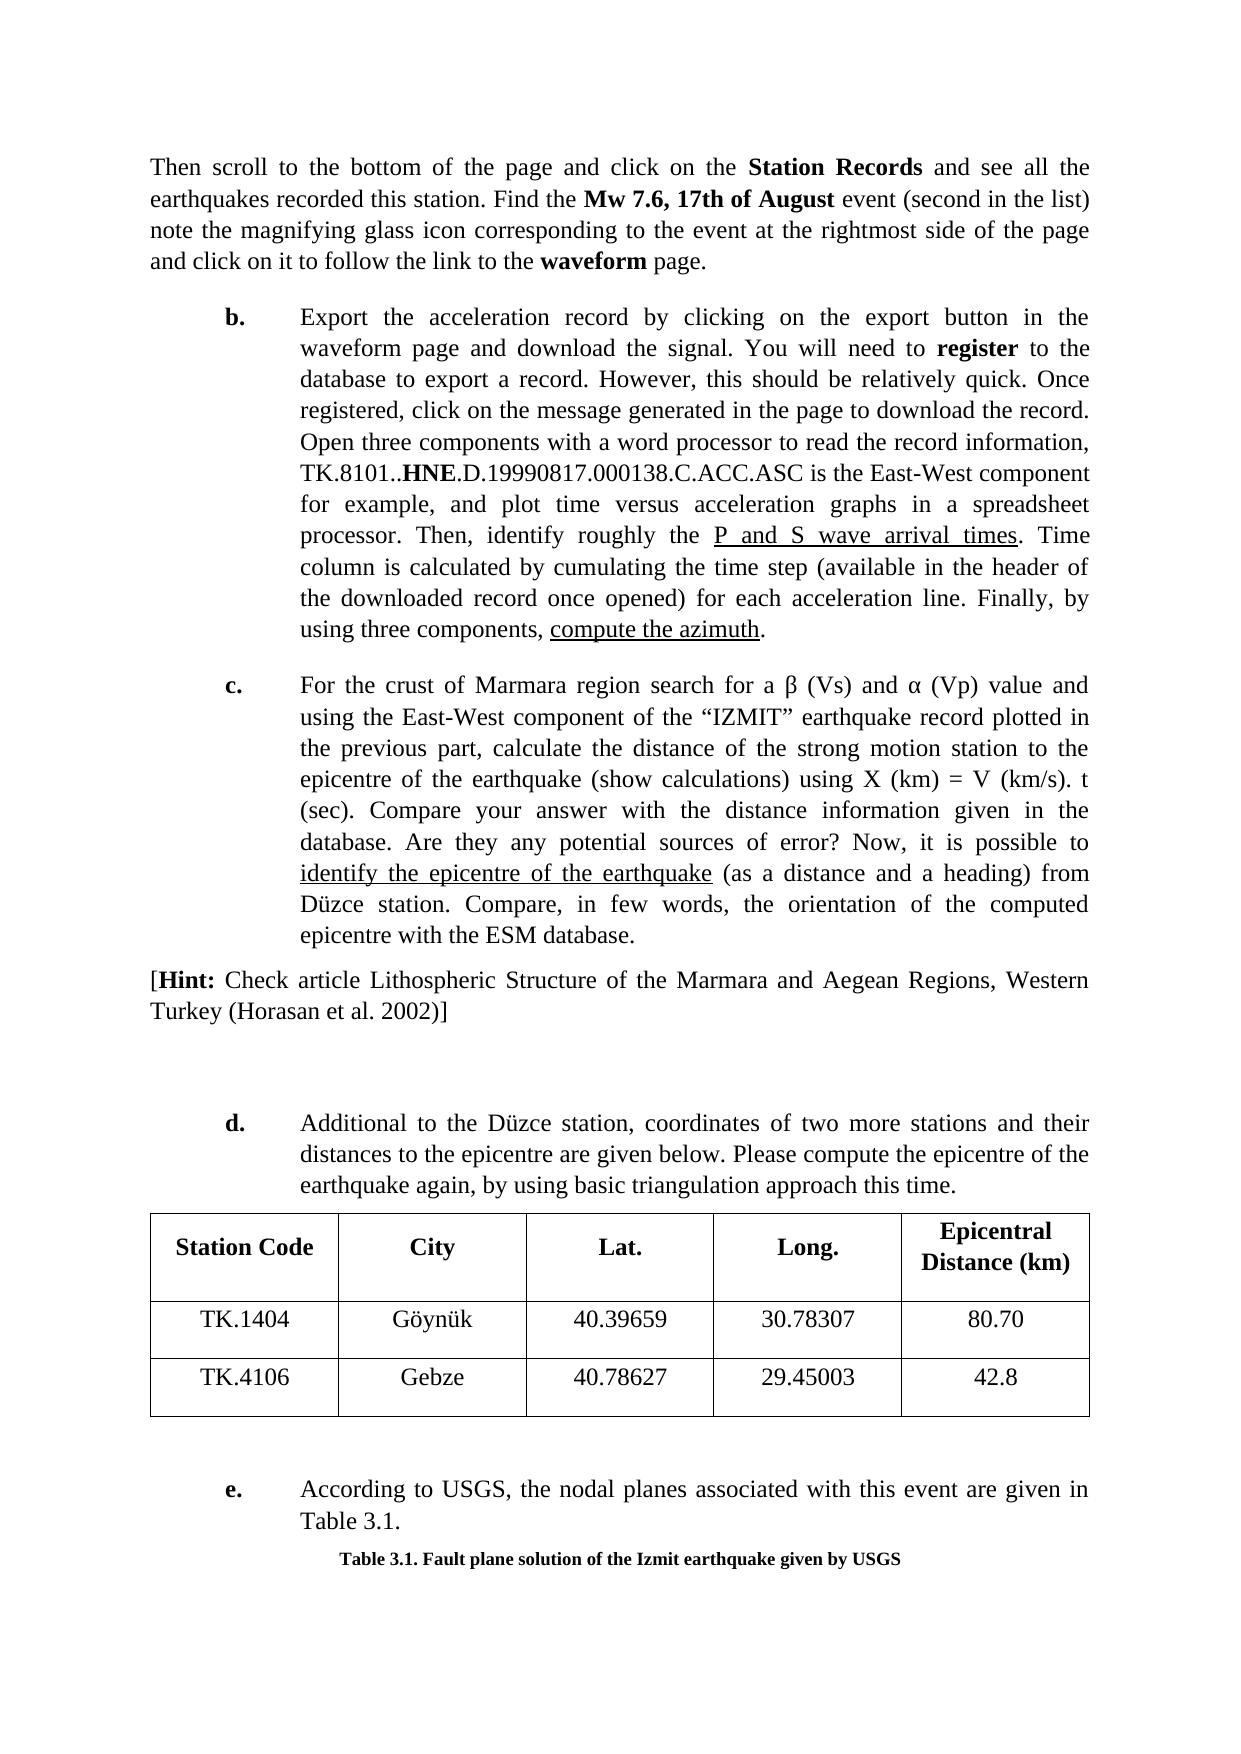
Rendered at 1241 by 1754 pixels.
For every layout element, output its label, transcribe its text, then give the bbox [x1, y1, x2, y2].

table_header Lat. [527, 1214, 713, 1301]
table_cell TK.1404 [151, 1302, 338, 1358]
text Table 3.1. Fault plane solution of the Izmit earthquake given by USGS [150, 1548, 1090, 1569]
text Then scroll to the bottom of the page and click on the Station Records and see all the earthquakes recorded this station. Find the Mw 7.6, 17th of August event (second in the list) note the magnifying glass icon corresponding to the event at the rightmost side of the page and click on it to follow the link to the waveform page. [150, 150, 1090, 275]
table_cell Gebze [339, 1359, 526, 1416]
table_header Epicentral Distance (km) [902, 1214, 1089, 1301]
table_header Station Code [151, 1214, 338, 1301]
table_cell 29.45003 [714, 1359, 901, 1416]
table_cell 40.78627 [527, 1359, 713, 1416]
table_cell 40.39659 [527, 1302, 713, 1358]
table_header Long. [714, 1214, 901, 1301]
table_cell 42.8 [902, 1359, 1089, 1416]
table_cell 30.78307 [714, 1302, 901, 1358]
table_cell Göynük [339, 1302, 526, 1358]
subtitle Additional to the Düzce station, coordinates of two more stations and their distances to the epicentre are given below. Please compute the epicentre of the earthquake again, by using basic triangulation approach this time. [225, 1106, 1090, 1200]
table_header City [339, 1214, 526, 1301]
table_cell 80.70 [902, 1302, 1089, 1358]
table_cell TK.4106 [151, 1359, 338, 1416]
text [Hint: Check article Lithospheric Structure of the Marmara and Aegean Regions, Western Turkey (Horasan et al. 2002)] [150, 962, 1090, 1025]
subtitle According to USGS, the nodal planes associated with this event are given in Table 3.1. [225, 1473, 1090, 1535]
subtitle Export the acceleration record by clicking on the export button in the waveform page and download the signal. You will need to register to the database to export a record. However, this should be relatively quick. Once registered, click on the message generated in the page to download the record. Open three components with a word processor to read the record information, TK.8101..HNE.D.19990817.000138.C.ACC.ASC is the East-West component for example, and plot time versus acceleration graphs in a spreadsheet processor. Then, identify roughly the P and S wave arrival times. Time column is calculated by cumulating the time step (available in the header of the downloaded record once opened) for each acceleration line. Finally, by using three components, compute the azimuth. [225, 300, 1090, 644]
subtitle For the crust of Marmara region search for a β (Vs) and α (Vp) value and using the East-West component of the “IZMIT” earthquake record plotted in the previous part, calculate the distance of the strong motion station to the epicentre of the earthquake (show calculations) using X (km) = V (km/s). t (sec). Compare your answer with the distance information given in the database. Are they any potential sources of error? Now, it is possible to identify the epicentre of the earthquake (as a distance and a heading) from Düzce station. Compare, in few words, the orientation of the computed epicentre with the ESM database. [225, 669, 1090, 950]
